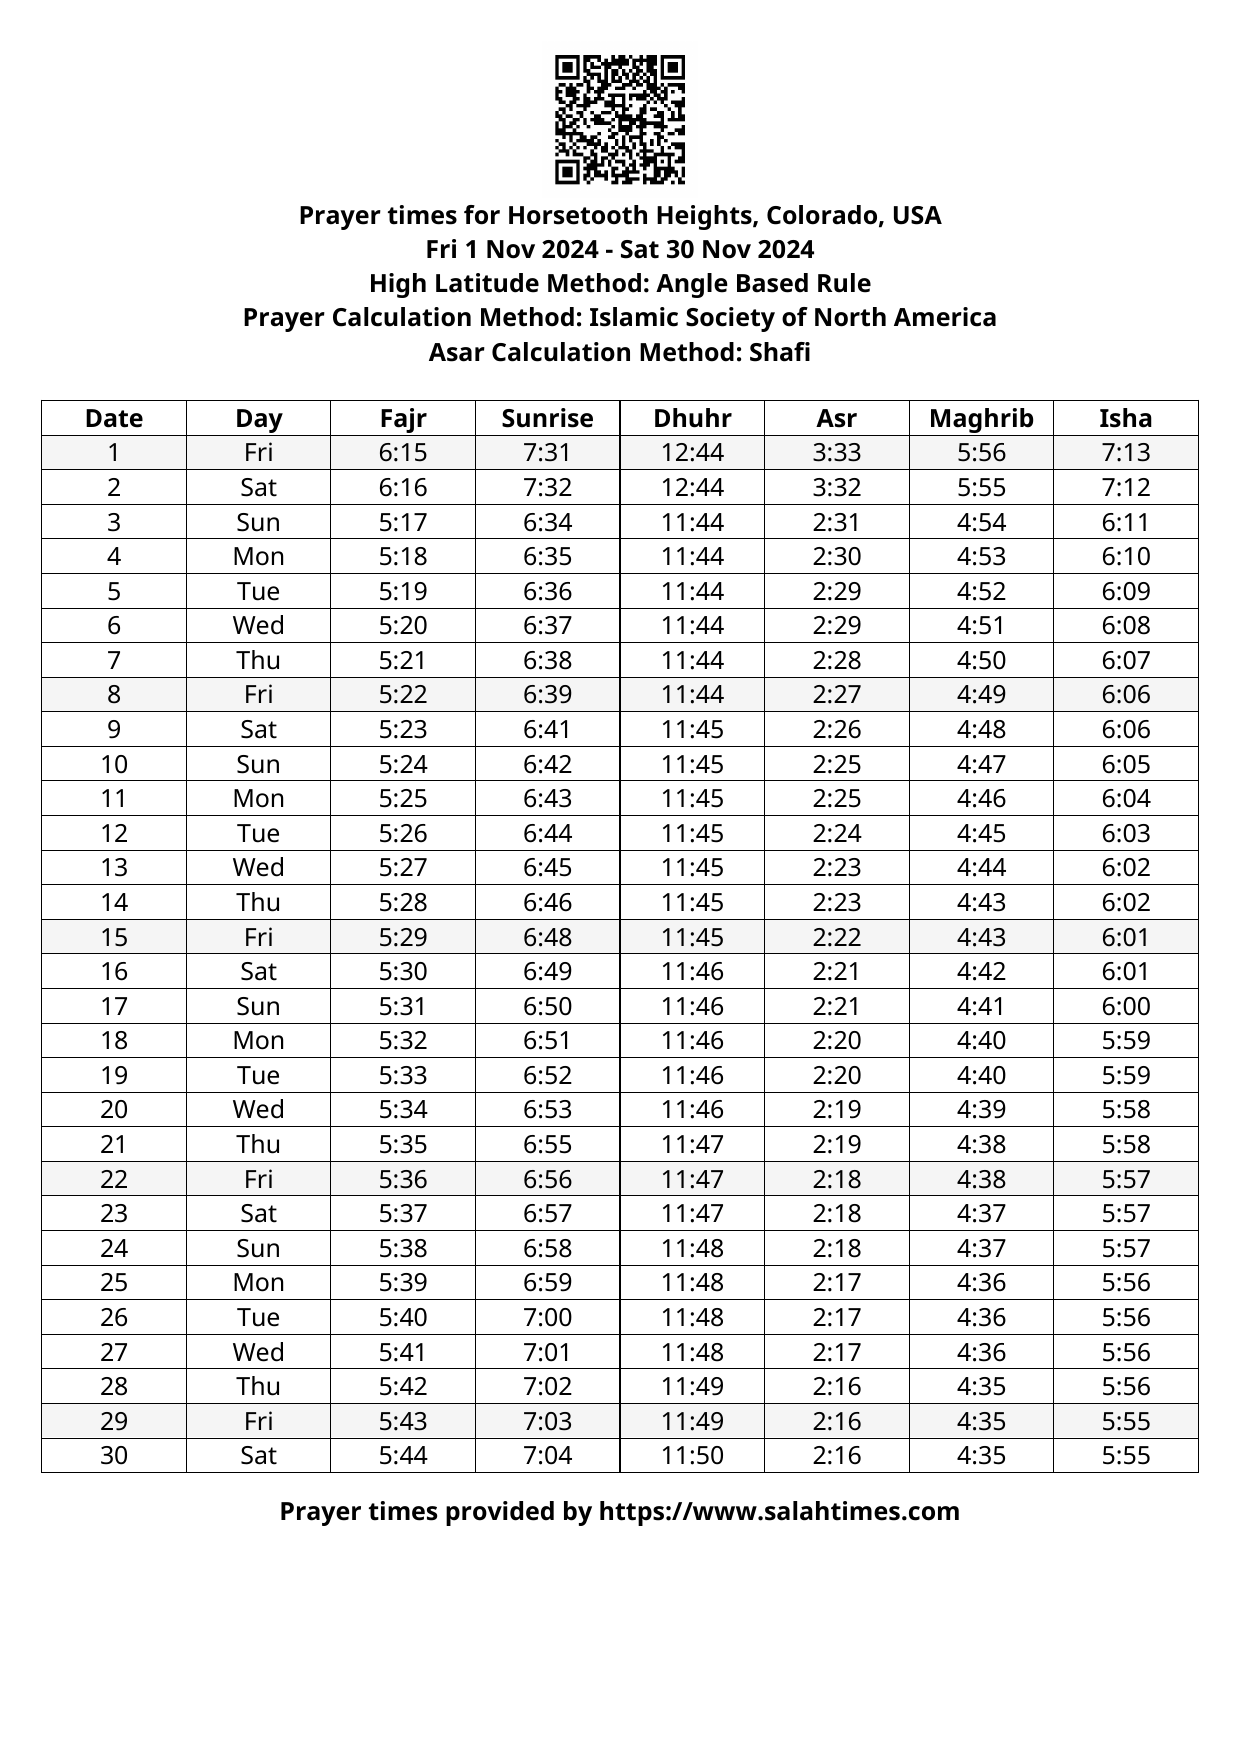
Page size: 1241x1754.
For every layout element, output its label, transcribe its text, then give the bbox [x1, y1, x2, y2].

table_cell 6:11 [1054, 505, 1198, 538]
table_cell 11:46 [621, 954, 764, 988]
table_cell 12 [42, 816, 186, 849]
table_cell Mon [187, 781, 330, 815]
table_cell 13 [42, 851, 186, 884]
table_cell 7:12 [1054, 470, 1198, 504]
table_cell 6:04 [1054, 781, 1198, 815]
table_cell 6:16 [331, 470, 475, 504]
table_cell 2:18 [765, 1231, 909, 1264]
table_cell 4:38 [910, 1162, 1053, 1195]
table_cell 5:57 [1054, 1162, 1198, 1195]
table_cell 5:56 [1054, 1335, 1198, 1368]
table_cell Tue [187, 574, 330, 607]
table_cell 4:36 [910, 1335, 1053, 1368]
table_cell Mon [187, 539, 330, 573]
table_cell 5:33 [331, 1058, 475, 1092]
table_cell 6:56 [476, 1162, 619, 1195]
table_cell Fri [187, 1404, 330, 1437]
table_cell 11:47 [621, 1196, 764, 1230]
table_cell 5:26 [331, 816, 475, 849]
table_cell 5:44 [331, 1439, 475, 1472]
table_cell Wed [187, 1335, 330, 1368]
table_cell 4:47 [910, 747, 1053, 780]
table_cell 7:13 [1054, 436, 1198, 469]
table_cell 6:59 [476, 1266, 619, 1299]
table_cell 5:56 [1054, 1266, 1198, 1299]
table_cell Fri [187, 920, 330, 953]
table_header Isha [1054, 401, 1198, 434]
table_cell 5:58 [1054, 1093, 1198, 1126]
table_cell 6:57 [476, 1196, 619, 1230]
table_cell 5:59 [1054, 1024, 1198, 1057]
table_cell 6:38 [476, 643, 619, 677]
table_cell 2:25 [765, 781, 909, 815]
table_cell 6:01 [1054, 920, 1198, 953]
table_cell 3 [42, 505, 186, 538]
table_cell 5:29 [331, 920, 475, 953]
table_cell 2:20 [765, 1058, 909, 1092]
table_cell 6:50 [476, 989, 619, 1022]
table_cell Sun [187, 1231, 330, 1264]
table_cell 7:31 [476, 436, 619, 469]
text Fri 1 Nov 2024 - Sat 30 Nov 2024 [42, 232, 1198, 266]
table_cell Sun [187, 747, 330, 780]
table_cell Wed [187, 1093, 330, 1126]
table_cell 11:47 [621, 1162, 764, 1195]
table_cell 22 [42, 1162, 186, 1195]
table_cell Mon [187, 1024, 330, 1057]
table_cell 25 [42, 1266, 186, 1299]
table_cell 2 [42, 470, 186, 504]
text High Latitude Method: Angle Based Rule [42, 266, 1198, 300]
table_cell 5:35 [331, 1127, 475, 1161]
table_cell 6:42 [476, 747, 619, 780]
table_cell 16 [42, 954, 186, 988]
table_cell 6:10 [1054, 539, 1198, 573]
table_cell 2:19 [765, 1093, 909, 1126]
table_cell 14 [42, 885, 186, 919]
table_cell 6:03 [1054, 816, 1198, 849]
table_cell 5:22 [331, 678, 475, 711]
text Prayer times for Horsetooth Heights, Colorado, USA [42, 198, 1198, 232]
table_cell 2:23 [765, 851, 909, 884]
table_cell 2:21 [765, 954, 909, 988]
table_cell 2:17 [765, 1266, 909, 1299]
table_cell 11:44 [621, 505, 764, 538]
table_cell Fri [187, 436, 330, 469]
table_cell 6:37 [476, 609, 619, 642]
table_header Asr [765, 401, 909, 434]
table_cell 4:40 [910, 1058, 1053, 1092]
table_cell Fri [187, 678, 330, 711]
table_header Fajr [331, 401, 475, 434]
table_cell 11:48 [621, 1335, 764, 1368]
table_cell Wed [187, 609, 330, 642]
table_cell 4:49 [910, 678, 1053, 711]
table_cell 4:36 [910, 1300, 1053, 1334]
table_cell 5:57 [1054, 1231, 1198, 1264]
table_cell 6:02 [1054, 851, 1198, 884]
table_cell 24 [42, 1231, 186, 1264]
table_cell 4:40 [910, 1024, 1053, 1057]
table_cell 4 [42, 539, 186, 573]
table_cell 4:45 [910, 816, 1053, 849]
table_cell Sat [187, 1196, 330, 1230]
table_cell 4:38 [910, 1127, 1053, 1161]
table_cell 26 [42, 1300, 186, 1334]
table_cell 11:45 [621, 747, 764, 780]
table_cell 7:32 [476, 470, 619, 504]
table_cell 6:58 [476, 1231, 619, 1264]
table_cell Thu [187, 1127, 330, 1161]
table_cell 6:55 [476, 1127, 619, 1161]
table_cell 5:59 [1054, 1058, 1198, 1092]
table_cell 5:40 [331, 1300, 475, 1334]
table_cell 5:56 [1054, 1300, 1198, 1334]
table_cell 11:45 [621, 816, 764, 849]
table_cell Sat [187, 712, 330, 746]
table_cell 8 [42, 678, 186, 711]
table_cell 11:49 [621, 1404, 764, 1437]
table_cell 2:27 [765, 678, 909, 711]
table_cell 5:20 [331, 609, 475, 642]
table_cell 2:19 [765, 1127, 909, 1161]
table_cell 17 [42, 989, 186, 1022]
table_cell 6:00 [1054, 989, 1198, 1022]
table_cell Mon [187, 1266, 330, 1299]
table_cell 2:18 [765, 1162, 909, 1195]
table_cell 4:54 [910, 505, 1053, 538]
table_cell 2:30 [765, 539, 909, 573]
table_cell Thu [187, 643, 330, 677]
table_cell 11:48 [621, 1266, 764, 1299]
table_cell 5:17 [331, 505, 475, 538]
table_cell 9 [42, 712, 186, 746]
table_cell 11:45 [621, 781, 764, 815]
table_cell 4:43 [910, 885, 1053, 919]
table_cell 10 [42, 747, 186, 780]
table_cell 6:06 [1054, 678, 1198, 711]
table_cell 11:45 [621, 885, 764, 919]
table_cell 5:25 [331, 781, 475, 815]
table_cell 23 [42, 1196, 186, 1230]
table_cell 6:05 [1054, 747, 1198, 780]
table_cell 3:33 [765, 436, 909, 469]
table_cell 6:44 [476, 816, 619, 849]
table_cell Sun [187, 505, 330, 538]
table_cell 2:28 [765, 643, 909, 677]
table_cell 2:16 [765, 1369, 909, 1403]
table_cell 27 [42, 1335, 186, 1368]
table_cell 29 [42, 1404, 186, 1437]
table_cell 2:26 [765, 712, 909, 746]
table_cell 4:39 [910, 1093, 1053, 1126]
table_cell 6:01 [1054, 954, 1198, 988]
table_cell 5:55 [1054, 1404, 1198, 1437]
table_cell 2:23 [765, 885, 909, 919]
table_cell 11:45 [621, 851, 764, 884]
table_cell 6:41 [476, 712, 619, 746]
table_cell 2:17 [765, 1300, 909, 1334]
table_cell 11:44 [621, 643, 764, 677]
table_cell 5:21 [331, 643, 475, 677]
table_cell 11:46 [621, 1024, 764, 1057]
table_cell 12:44 [621, 436, 764, 469]
table_cell 11:46 [621, 989, 764, 1022]
table_cell 7:00 [476, 1300, 619, 1334]
table_cell 11:48 [621, 1300, 764, 1334]
table_cell 5:39 [331, 1266, 475, 1299]
picture [542, 41, 699, 198]
table_cell 11:48 [621, 1231, 764, 1264]
table_cell 6:36 [476, 574, 619, 607]
table_cell 11:46 [621, 1058, 764, 1092]
table_cell Wed [187, 851, 330, 884]
table_cell 4:35 [910, 1439, 1053, 1472]
table_cell 4:53 [910, 539, 1053, 573]
table_cell 4:42 [910, 954, 1053, 988]
table_cell 2:16 [765, 1404, 909, 1437]
table_cell 4:41 [910, 989, 1053, 1022]
table_cell 5:58 [1054, 1127, 1198, 1161]
table_cell 5:31 [331, 989, 475, 1022]
table_cell 2:21 [765, 989, 909, 1022]
table_cell 5:42 [331, 1369, 475, 1403]
table_cell 5:32 [331, 1024, 475, 1057]
table_header Maghrib [910, 401, 1053, 434]
table_cell 6:45 [476, 851, 619, 884]
table_cell 6 [42, 609, 186, 642]
table_cell 5:56 [910, 436, 1053, 469]
table_cell 2:17 [765, 1335, 909, 1368]
table_cell 4:50 [910, 643, 1053, 677]
table_cell 5:30 [331, 954, 475, 988]
table_cell 11:45 [621, 712, 764, 746]
table_cell 11:44 [621, 678, 764, 711]
table_cell 4:37 [910, 1196, 1053, 1230]
table_cell 11:50 [621, 1439, 764, 1472]
table_cell 15 [42, 920, 186, 953]
table_header Dhuhr [621, 401, 764, 434]
table_cell 5:27 [331, 851, 475, 884]
table_cell 6:07 [1054, 643, 1198, 677]
table_cell Sat [187, 1439, 330, 1472]
table_cell 6:15 [331, 436, 475, 469]
table_cell 6:02 [1054, 885, 1198, 919]
table_cell Tue [187, 1300, 330, 1334]
table_cell 4:36 [910, 1266, 1053, 1299]
table_cell 2:31 [765, 505, 909, 538]
table_cell Thu [187, 885, 330, 919]
table_cell 4:51 [910, 609, 1053, 642]
table_cell 5 [42, 574, 186, 607]
table_cell 7:04 [476, 1439, 619, 1472]
table_cell 5:41 [331, 1335, 475, 1368]
table_cell 5:23 [331, 712, 475, 746]
table_cell 6:08 [1054, 609, 1198, 642]
table_cell 4:37 [910, 1231, 1053, 1264]
table_cell 6:43 [476, 781, 619, 815]
table_cell 7:03 [476, 1404, 619, 1437]
table_cell 4:52 [910, 574, 1053, 607]
table_cell 6:49 [476, 954, 619, 988]
table_cell 4:44 [910, 851, 1053, 884]
table_cell 2:24 [765, 816, 909, 849]
table_cell 2:16 [765, 1439, 909, 1472]
table_cell Sat [187, 470, 330, 504]
table_cell 11:49 [621, 1369, 764, 1403]
table_header Day [187, 401, 330, 434]
text Prayer times provided by https://www.salahtimes.com [42, 1494, 1198, 1528]
table_cell 4:35 [910, 1369, 1053, 1403]
table_cell 11:44 [621, 574, 764, 607]
table_cell 20 [42, 1093, 186, 1126]
table_header Date [42, 401, 186, 434]
table_cell 5:37 [331, 1196, 475, 1230]
table_cell Fri [187, 1162, 330, 1195]
table_cell 5:56 [1054, 1369, 1198, 1403]
table_cell 6:51 [476, 1024, 619, 1057]
table_cell 6:34 [476, 505, 619, 538]
table_cell 5:43 [331, 1404, 475, 1437]
table_cell 11:44 [621, 539, 764, 573]
table_cell 6:48 [476, 920, 619, 953]
table_cell 4:35 [910, 1404, 1053, 1437]
table_cell 5:55 [910, 470, 1053, 504]
table_cell 19 [42, 1058, 186, 1092]
table_cell 2:20 [765, 1024, 909, 1057]
table_cell 5:36 [331, 1162, 475, 1195]
table_cell 6:46 [476, 885, 619, 919]
table_cell 12:44 [621, 470, 764, 504]
table_cell 5:28 [331, 885, 475, 919]
table_cell 5:34 [331, 1093, 475, 1126]
text Asar Calculation Method: Shafi [42, 334, 1198, 368]
table_cell 2:18 [765, 1196, 909, 1230]
table_cell 11:47 [621, 1127, 764, 1161]
table_cell Sat [187, 954, 330, 988]
table_cell 7:02 [476, 1369, 619, 1403]
table_cell Tue [187, 816, 330, 849]
table_cell 6:53 [476, 1093, 619, 1126]
table_cell Tue [187, 1058, 330, 1092]
table_cell 30 [42, 1439, 186, 1472]
table_cell 6:06 [1054, 712, 1198, 746]
table_cell Sun [187, 989, 330, 1022]
table_cell 5:38 [331, 1231, 475, 1264]
table_cell 4:48 [910, 712, 1053, 746]
table_cell 6:09 [1054, 574, 1198, 607]
table_cell 4:43 [910, 920, 1053, 953]
text Prayer Calculation Method: Islamic Society of North America [42, 300, 1198, 334]
table_cell 5:18 [331, 539, 475, 573]
table_cell 11 [42, 781, 186, 815]
table_cell 5:55 [1054, 1439, 1198, 1472]
table_cell 4:46 [910, 781, 1053, 815]
table_cell 6:35 [476, 539, 619, 573]
table_cell 2:29 [765, 574, 909, 607]
table_cell 3:32 [765, 470, 909, 504]
table_cell 7:01 [476, 1335, 619, 1368]
table_header Sunrise [476, 401, 619, 434]
table_cell 11:44 [621, 609, 764, 642]
table_cell 2:22 [765, 920, 909, 953]
table_cell 11:46 [621, 1093, 764, 1126]
table_cell 5:19 [331, 574, 475, 607]
table_cell 5:57 [1054, 1196, 1198, 1230]
table_cell 1 [42, 436, 186, 469]
table_cell 18 [42, 1024, 186, 1057]
table_cell 28 [42, 1369, 186, 1403]
table_cell 21 [42, 1127, 186, 1161]
table_cell 6:39 [476, 678, 619, 711]
table_cell 2:25 [765, 747, 909, 780]
table_cell 11:45 [621, 920, 764, 953]
table_cell 5:24 [331, 747, 475, 780]
table_cell Thu [187, 1369, 330, 1403]
table_cell 7 [42, 643, 186, 677]
table_cell 6:52 [476, 1058, 619, 1092]
table_cell 2:29 [765, 609, 909, 642]
